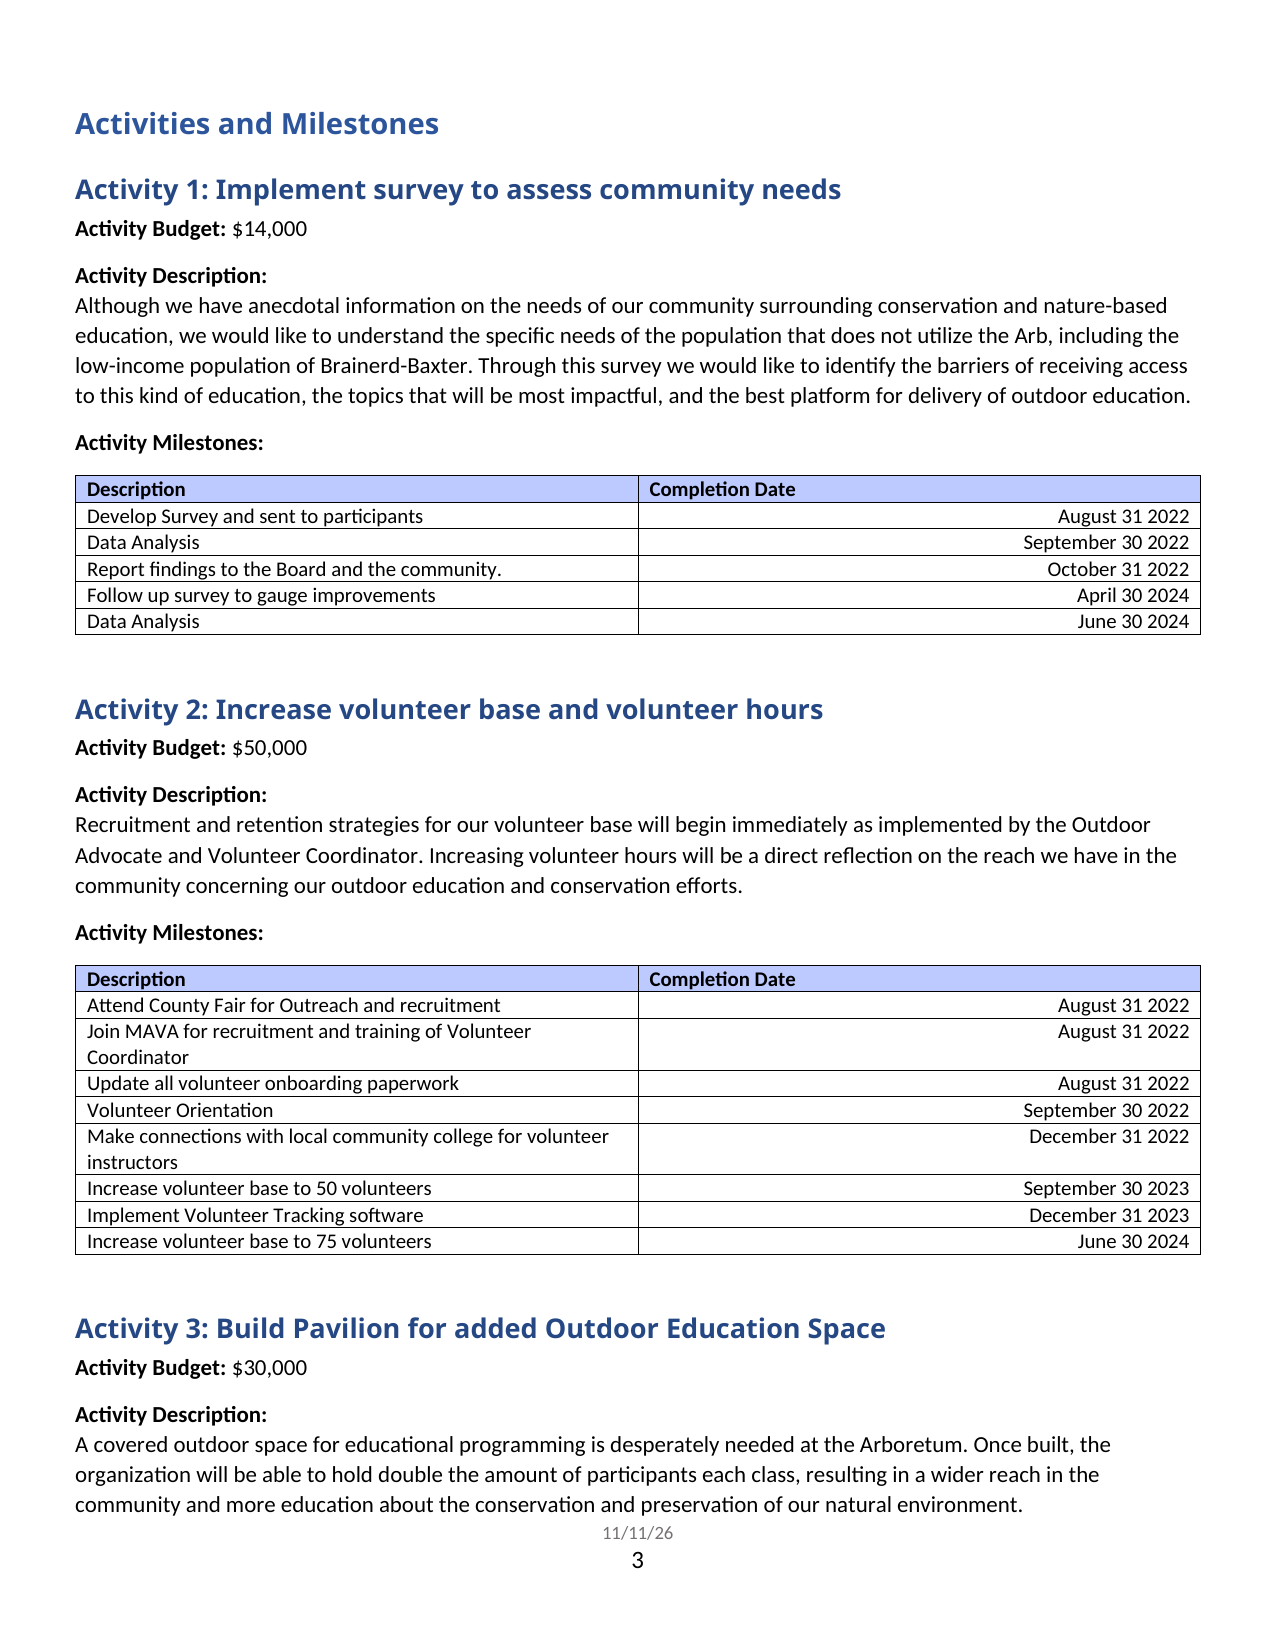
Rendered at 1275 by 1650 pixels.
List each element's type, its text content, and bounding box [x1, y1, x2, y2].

table_cell Implement Volunteer Tracking software [76, 1202, 638, 1227]
text Activity Description: Although we have anecdotal information on the needs of our community surrounding conservation and nature-based education, we would like to understand the specific needs of the population that does not utilize the Arb, including the low-income population of Brainerd-Baxter. Through this survey we would like to identify the barriers of receiving access to this kind of education, the topics that will be most impactful, and the best platform for delivery of outdoor education. [75, 261, 1200, 410]
table_cell Volunteer Orientation [76, 1097, 638, 1122]
table_cell December 31 2022 [639, 1124, 1200, 1174]
table_header Completion Date [639, 966, 1200, 991]
text Activity Budget: $50,000 [75, 733, 1200, 762]
table_header Description [76, 966, 638, 991]
table_cell Update all volunteer onboarding paperwork [76, 1071, 638, 1096]
text Activity Budget: $14,000 [75, 214, 1200, 242]
table_cell August 31 2022 [639, 992, 1200, 1018]
table_cell August 31 2022 [639, 503, 1200, 528]
text Activity Milestones: [75, 918, 1200, 946]
table_cell June 30 2024 [639, 1228, 1200, 1254]
table_cell Follow up survey to gauge improvements [76, 582, 638, 608]
table_cell Attend County Fair for Outreach and recruitment [76, 992, 638, 1018]
table_cell June 30 2024 [639, 609, 1200, 634]
table_cell August 31 2022 [639, 1071, 1200, 1096]
table_cell Make connections with local community college for volunteer instructors [76, 1124, 638, 1174]
table_cell September 30 2022 [639, 529, 1200, 555]
table_cell Increase volunteer base to 50 volunteers [76, 1175, 638, 1201]
table_cell Develop Survey and sent to participants [76, 503, 638, 528]
table_cell December 31 2023 [639, 1202, 1200, 1227]
subtitle Activities and Milestones [75, 103, 1200, 143]
table_cell Data Analysis [76, 529, 638, 555]
table_cell August 31 2022 [639, 1019, 1200, 1069]
table_cell September 30 2023 [639, 1175, 1200, 1201]
table_cell Join MAVA for recruitment and training of Volunteer Coordinator [76, 1019, 638, 1069]
subtitle Activity 1: Implement survey to assess community needs [75, 171, 1200, 208]
table_header Description [76, 476, 638, 502]
table_cell Report findings to the Board and the community. [76, 556, 638, 581]
text Activity Budget: $30,000 [75, 1353, 1200, 1381]
table_cell Data Analysis [76, 609, 638, 634]
text Activity Description: A covered outdoor space for educational programming is desperately needed at the Arboretum. Once built, the organization will be able to hold double the amount of participants each class, resulting in a wider reach in the community and more education about the conservation and preservation of our natural environment. [75, 1400, 1200, 1519]
subtitle Activity 3: Build Pavilion for added Outdoor Education Space [75, 1310, 1200, 1347]
table_cell October 31 2022 [639, 556, 1200, 581]
table_cell Increase volunteer base to 75 volunteers [76, 1228, 638, 1254]
table_header Completion Date [639, 476, 1200, 502]
subtitle Activity 2: Increase volunteer base and volunteer hours [75, 690, 1200, 727]
table_cell September 30 2022 [639, 1097, 1200, 1122]
table_cell April 30 2024 [639, 582, 1200, 608]
text Activity Description: Recruitment and retention strategies for our volunteer base will begin immediately as implemented by the Outdoor Advocate and Volunteer Coordinator. Increasing volunteer hours will be a direct reflection on the reach we have in the community concerning our outdoor education and conservation efforts. [75, 780, 1200, 899]
text Activity Milestones: [75, 428, 1200, 457]
